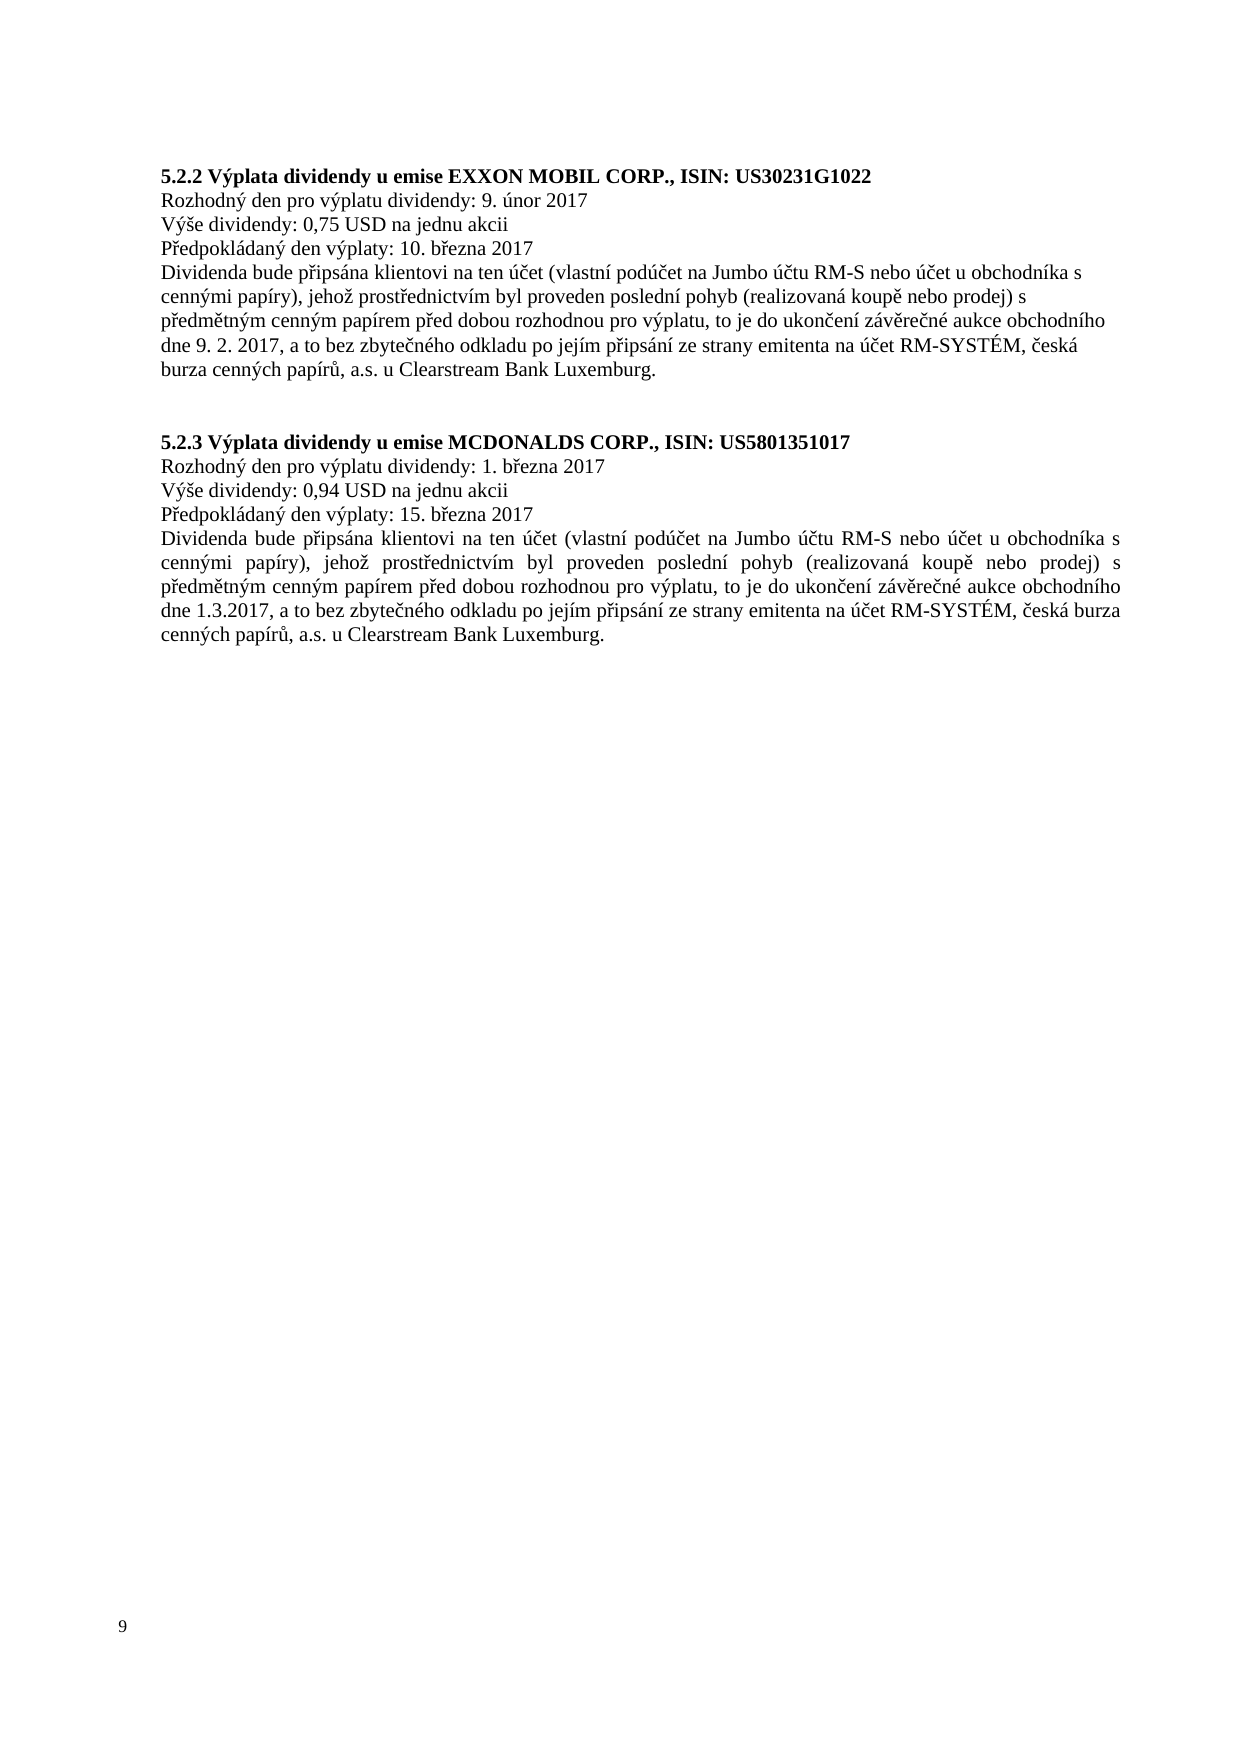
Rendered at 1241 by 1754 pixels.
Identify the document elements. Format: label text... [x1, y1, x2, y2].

text Předpokládaný den výplaty: 10. března 2017 [161, 236, 1122, 260]
subtitle 5.2.2 Výplata dividendy u emise EXXON MOBIL CORP., ISIN: US30231G1022 [148, 164, 1122, 188]
text Dividenda bude připsána klientovi na ten účet (vlastní podúčet na Jumbo účtu RM-S nebo účet u obchodníka s cennými papíry), jehož prostřednictvím byl proveden poslední pohyb (realizovaná koupě nebo prodej) s předmětným cenným papírem před dobou rozhodnou pro výplatu, to je do ukončení závěrečné aukce obchodního dne 1.3.2017, a to bez zbytečného odkladu po jejím připsání ze strany emitenta na účet RM-SYSTÉM, česká burza cenných papírů, a.s. u Clearstream Bank Luxemburg. [161, 526, 1122, 646]
text Předpokládaný den výplaty: 15. března 2017 [161, 502, 1122, 526]
text Výše dividendy: 0,75 USD na jednu akcii [161, 212, 1122, 236]
text Rozhodný den pro výplatu dividendy: 1. března 2017 [161, 454, 1122, 478]
subtitle 5.2.3 Výplata dividendy u emise MCDONALDS CORP., ISIN: US5801351017 [148, 430, 1122, 454]
text Výše dividendy: 0,94 USD na jednu akcii [161, 478, 1122, 502]
text Rozhodný den pro výplatu dividendy: 9. únor 2017 [161, 188, 1122, 212]
text Dividenda bude připsána klientovi na ten účet (vlastní podúčet na Jumbo účtu RM-S nebo účet u obchodníka s cennými papíry), jehož prostřednictvím byl proveden poslední pohyb (realizovaná koupě nebo prodej) s předmětným cenným papírem před dobou rozhodnou pro výplatu, to je do ukončení závěrečné aukce obchodního dne 9. 2. 2017, a to bez zbytečného odkladu po jejím připsání ze strany emitenta na účet RM-SYSTÉM, česká burza cenných papírů, a.s. u Clearstream Bank Luxemburg. [161, 260, 1122, 381]
